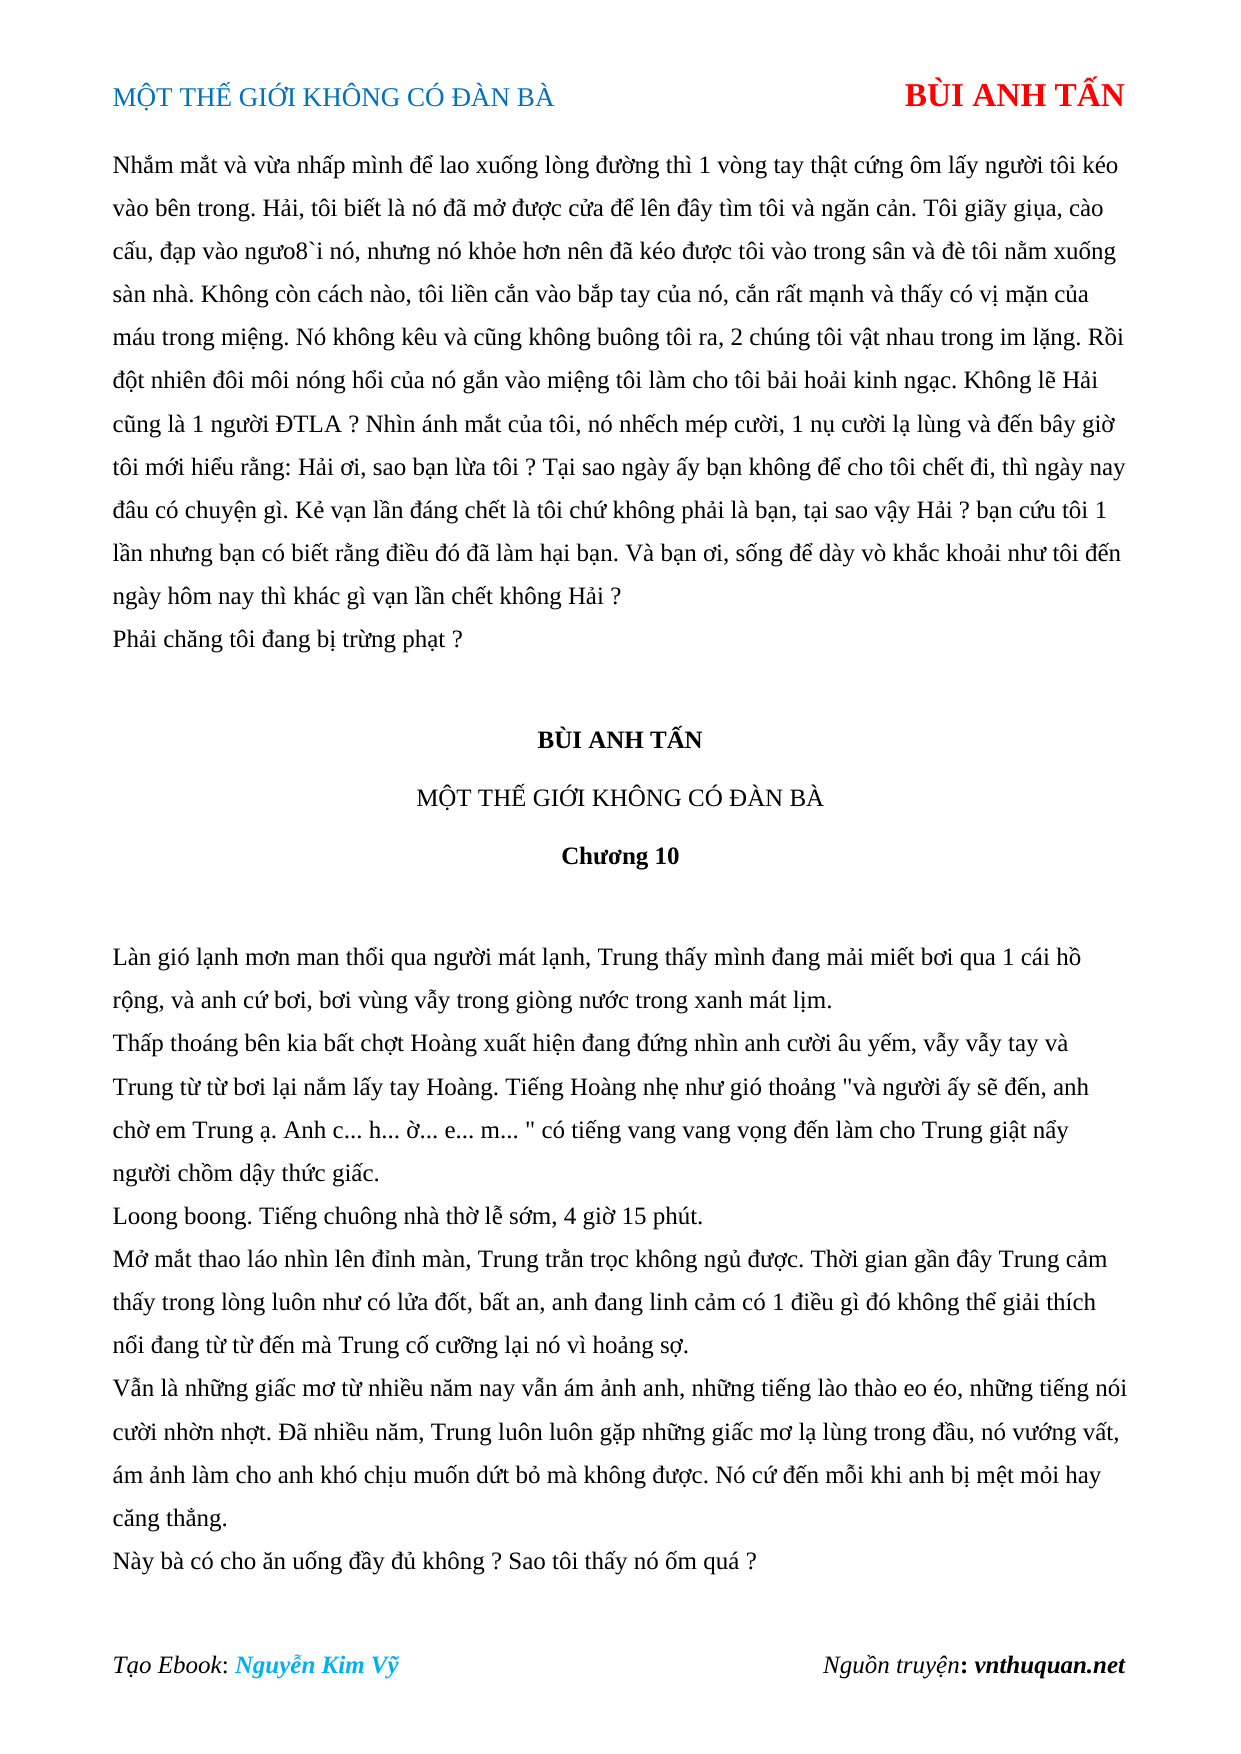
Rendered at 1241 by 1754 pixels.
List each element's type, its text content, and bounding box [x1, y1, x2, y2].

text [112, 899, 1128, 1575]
text MỘT THẾ GIỚI KHÔNG CÓ ĐÀN BÀ [112, 783, 1128, 812]
text Chương 10 [112, 841, 1128, 870]
text BÙI ANH TẤN [112, 725, 1128, 754]
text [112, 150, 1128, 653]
